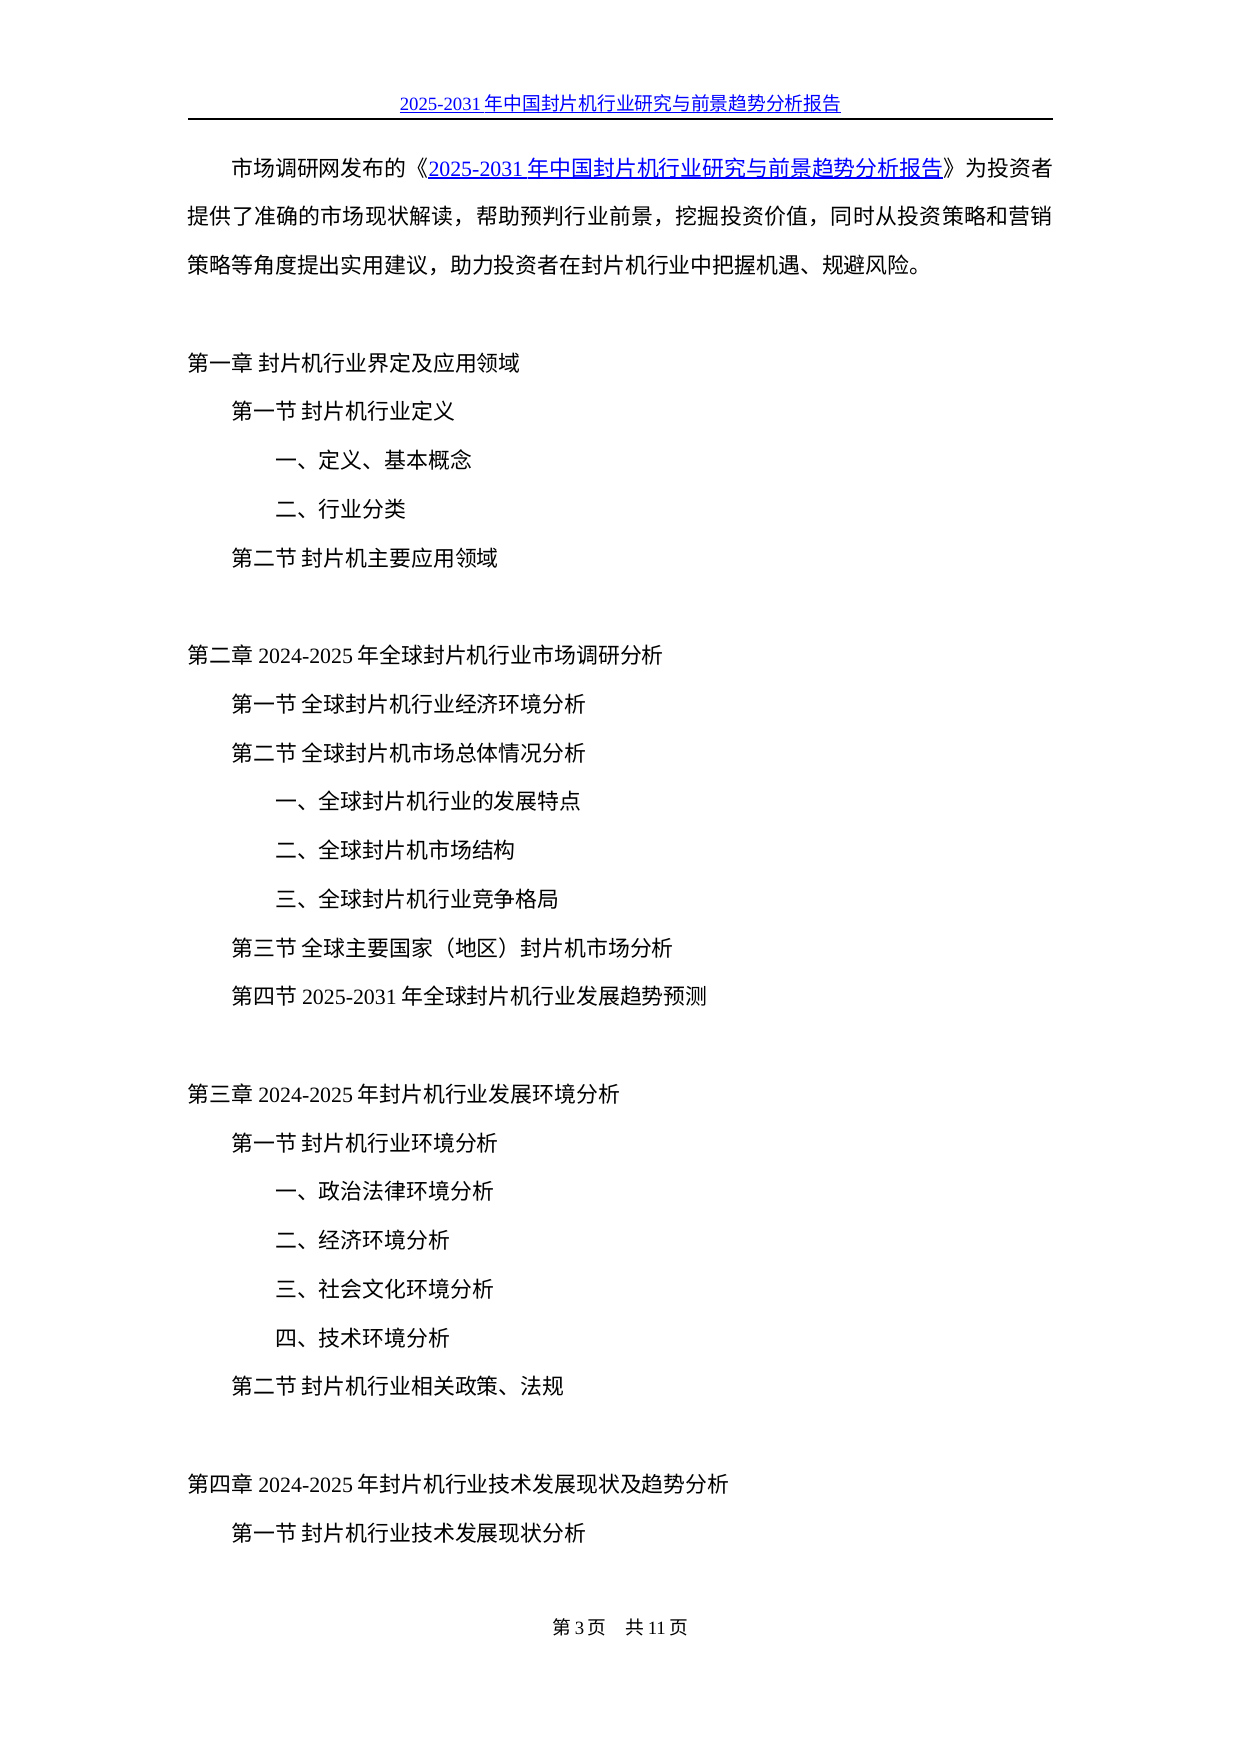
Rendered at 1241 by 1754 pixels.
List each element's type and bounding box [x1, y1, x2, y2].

text [187, 150, 1053, 1548]
